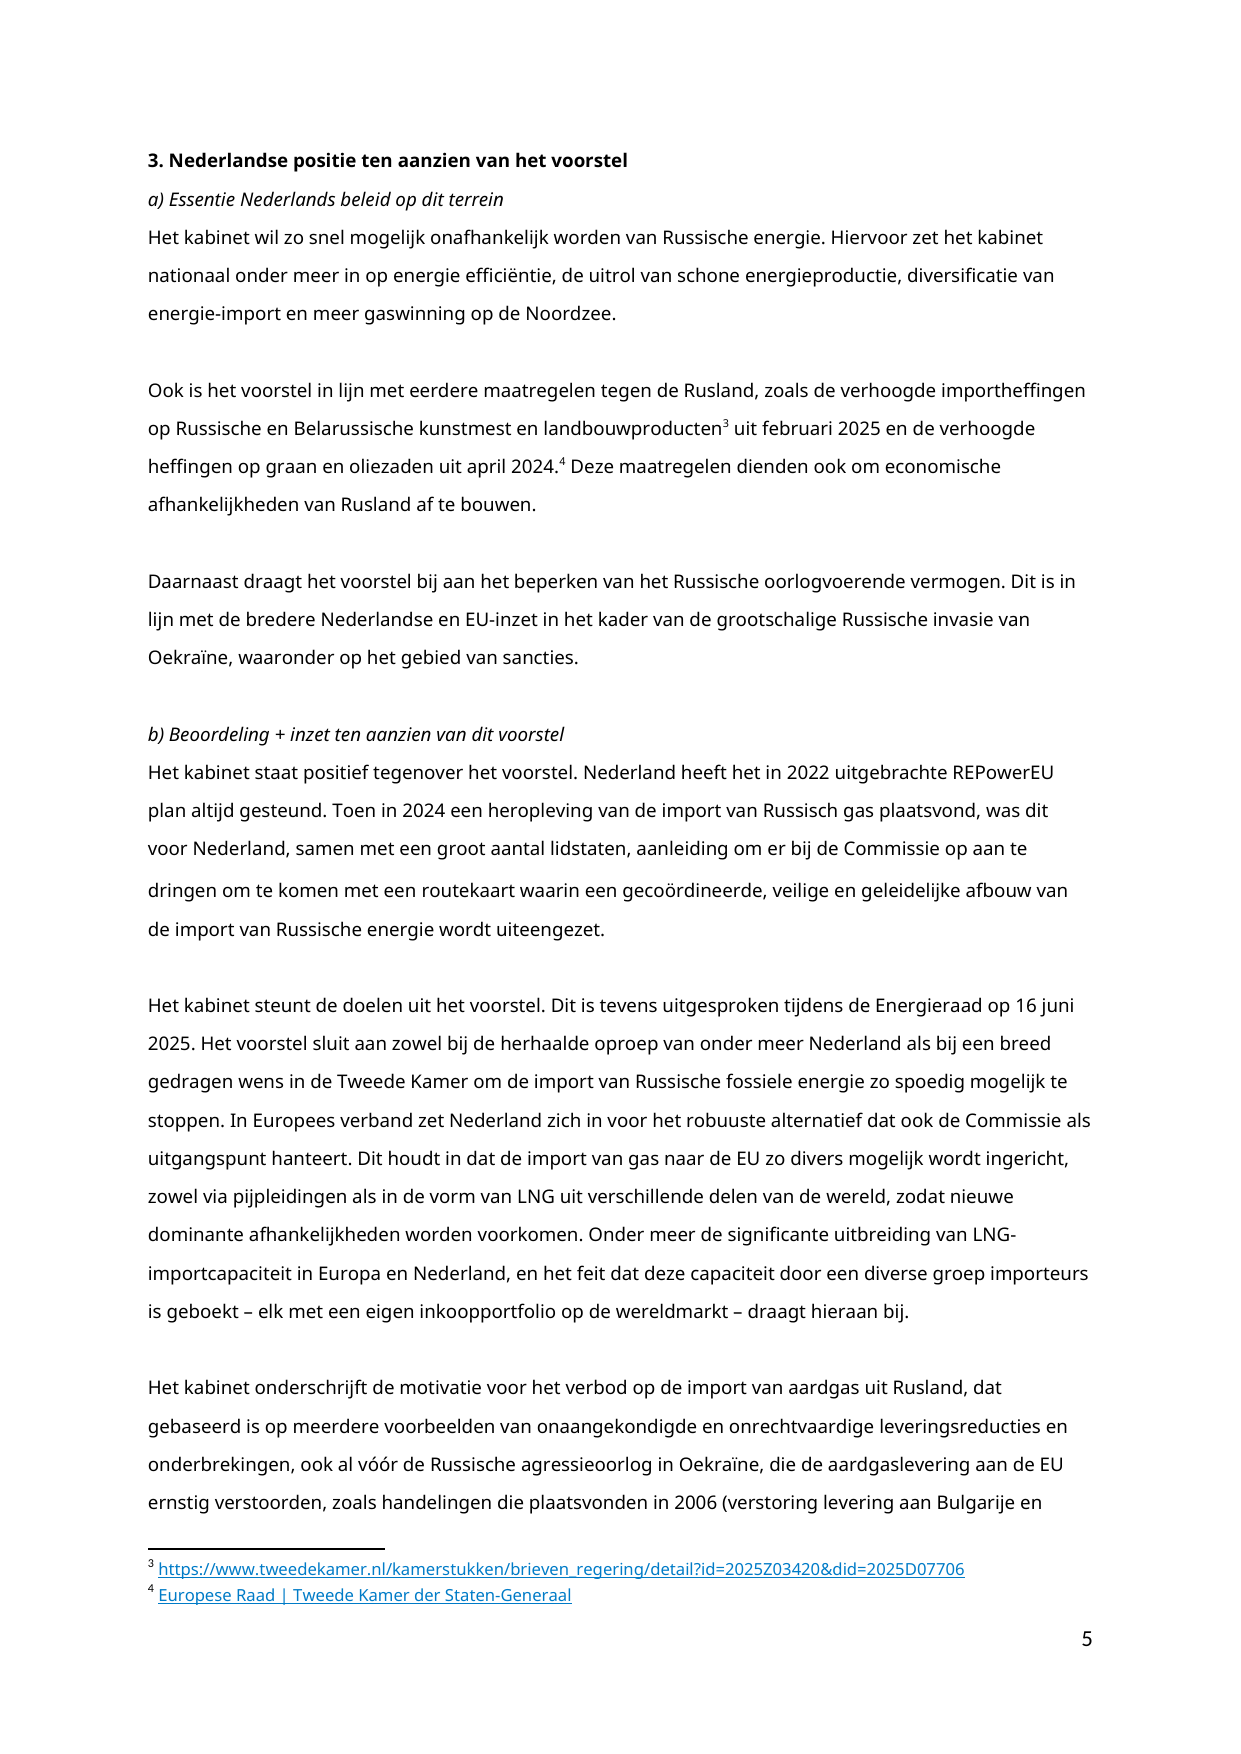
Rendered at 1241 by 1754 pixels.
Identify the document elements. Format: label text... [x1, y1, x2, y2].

text a) Essentie Nederlands beleid op dit terrein [148, 186, 1093, 211]
text Het kabinet wil zo snel mogelijk onafhankelijk worden van Russische energie. Hiervoor zet het kabinet nationaal onder meer in op energie efficiëntie, de uitrol van schone energieproductie, diversificatie van energie-import en meer gaswinning op de Noordzee. [148, 224, 1093, 326]
text Het kabinet steunt de doelen uit het voorstel. Dit is tevens uitgesproken tijdens de Energieraad op 16 juni 2025. Het voorstel sluit aan zowel bij de herhaalde oproep van onder meer Nederland als bij een breed gedragen wens in de Tweede Kamer om de import van Russische fossiele energie zo spoedig mogelijk te stoppen. In Europees verband zet Nederland zich in voor het robuuste alternatief dat ook de Commissie als uitgangspunt hanteert. Dit houdt in dat de import van gas naar de EU zo divers mogelijk wordt ingericht, zowel via pijpleidingen als in de vorm van LNG uit verschillende delen van de wereld, zodat nieuwe dominante afhankelijkheden worden voorkomen. Onder meer de significante uitbreiding van LNG-importcapaciteit in Europa en Nederland, en het feit dat deze capaciteit door een diverse groep importeurs is geboekt – elk met een eigen inkoopportfolio op de wereldmarkt – draagt hieraan bij. [148, 992, 1093, 1324]
text Daarnaast draagt het voorstel bij aan het beperken van het Russische oorlogvoerende vermogen. Dit is in lijn met de bredere Nederlandse en EU-inzet in het kader van de grootschalige Russische invasie van Oekraïne, waaronder op het gebied van sancties. [148, 568, 1093, 670]
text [148, 1375, 1093, 1515]
text Ook is het voorstel in lijn met eerdere maatregelen tegen de Rusland, zoals de verhoogde importheffingen op Russische en Belarussische kunstmest en landbouwproducten uit februari 2025 en de verhoogde heffingen op graan en oliezaden uit april 2024. Deze maatregelen dienden ook om economische afhankelijkheden van Rusland af te bouwen. [148, 377, 1093, 517]
text 3. Nederlandse positie ten aanzien van het voorstel [148, 148, 1093, 173]
text Het kabinet staat positief tegenover het voorstel. Nederland heeft het in 2022 uitgebrachte REPowerEU plan altijd gesteund. Toen in 2024 een heropleving van de import van Russisch gas plaatsvond, was dit voor Nederland, samen met een groot aantal lidstaten, aanleiding om er bij de Commissie op aan te dringen om te komen met een routekaart waarin een gecoördineerde, veilige en geleidelijke afbouw van de import van Russische energie wordt uiteengezet. [148, 759, 1093, 941]
text b) Beoordeling + inzet ten aanzien van dit voorstel [148, 721, 1093, 747]
